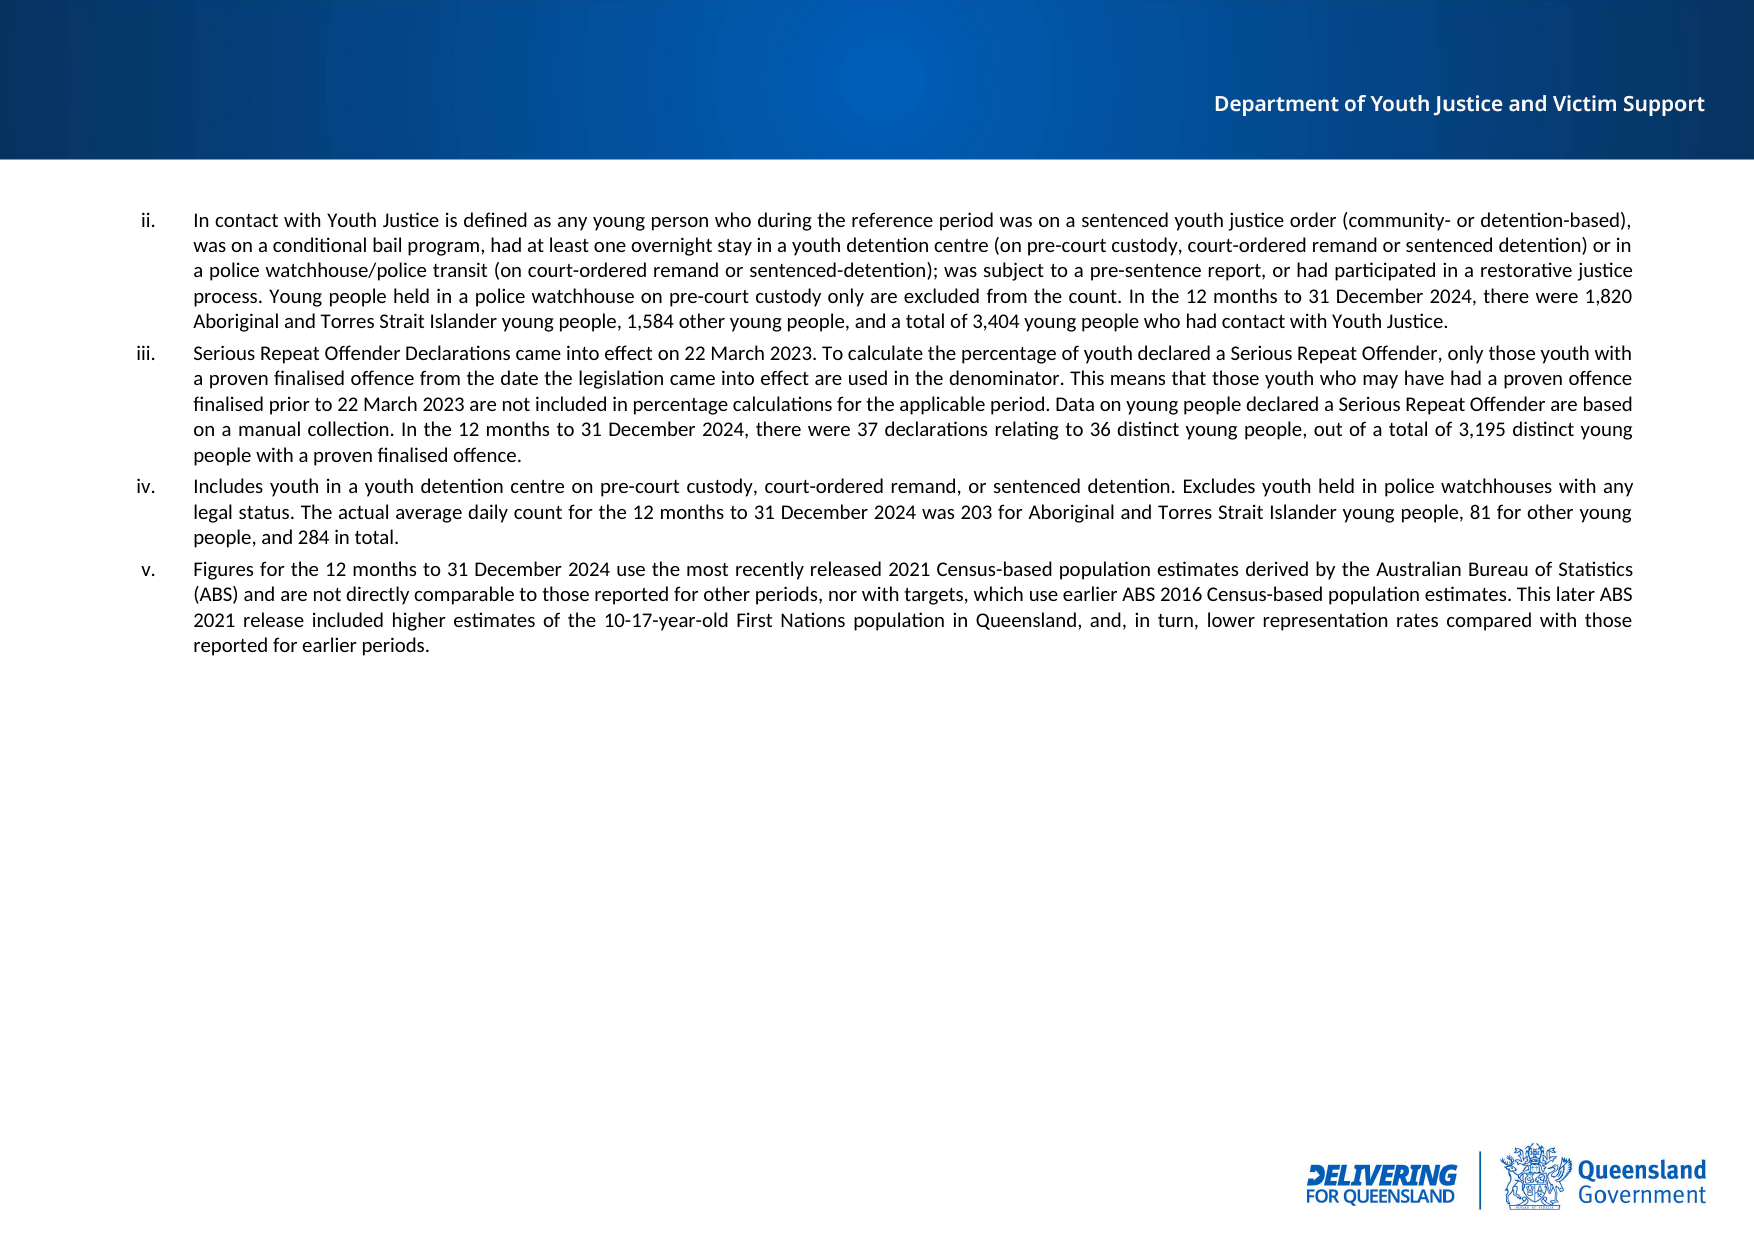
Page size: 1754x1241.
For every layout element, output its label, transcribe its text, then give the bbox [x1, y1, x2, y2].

picture [0, 0, 1754, 1241]
list Includes youth in a youth detention centre on pre-court custody, court-ordered remand, or sentenced detention. Excludes youth held in police watchhouses with any legal status. The actual average daily count for the 12 months to 31 December 2024 was 203 for Aboriginal and Torres Strait Islander young people, 81 for other young people, and 284 in total. [156, 473, 1636, 550]
list Serious Repeat Offender Declarations came into effect on 22 March 2023. To calculate the percentage of youth declared a Serious Repeat Offender, only those youth with a proven finalised offence from the date the legislation came into effect are used in the denominator. This means that those youth who may have had a proven offence finalised prior to 22 March 2023 are not included in percentage calculations for the applicable period. Data on young people declared a Serious Repeat Offender are based on a manual collection. In the 12 months to 31 December 2024, there were 37 declarations relating to 36 distinct young people, out of a total of 3,195 distinct young people with a proven finalised offence. [156, 340, 1636, 467]
list Figures for the 12 months to 31 December 2024 use the most recently released 2021 Census-based population estimates derived by the Australian Bureau of Statistics (ABS) and are not directly comparable to those reported for other periods, nor with targets, which use earlier ABS 2016 Census-based population estimates. This later ABS 2021 release included higher estimates of the 10-17-year-old First Nations population in Queensland, and, in turn, lower representation rates compared with those reported for earlier periods. [156, 556, 1636, 658]
list In contact with Youth Justice is defined as any young person who during the reference period was on a sentenced youth justice order (community- or detention-based), was on a conditional bail program, had at least one overnight stay in a youth detention centre (on pre-court custody, court-ordered remand or sentenced detention) or in a police watchhouse/police transit (on court-ordered remand or sentenced-detention); was subject to a pre-sentence report, or had participated in a restorative justice process. Young people held in a police watchhouse on pre-court custody only are excluded from the count. In the 12 months to 31 December 2024, there were 1,820 Aboriginal and Torres Strait Islander young people, 1,584 other young people, and a total of 3,404 young people who had contact with Youth Justice. [156, 207, 1636, 334]
